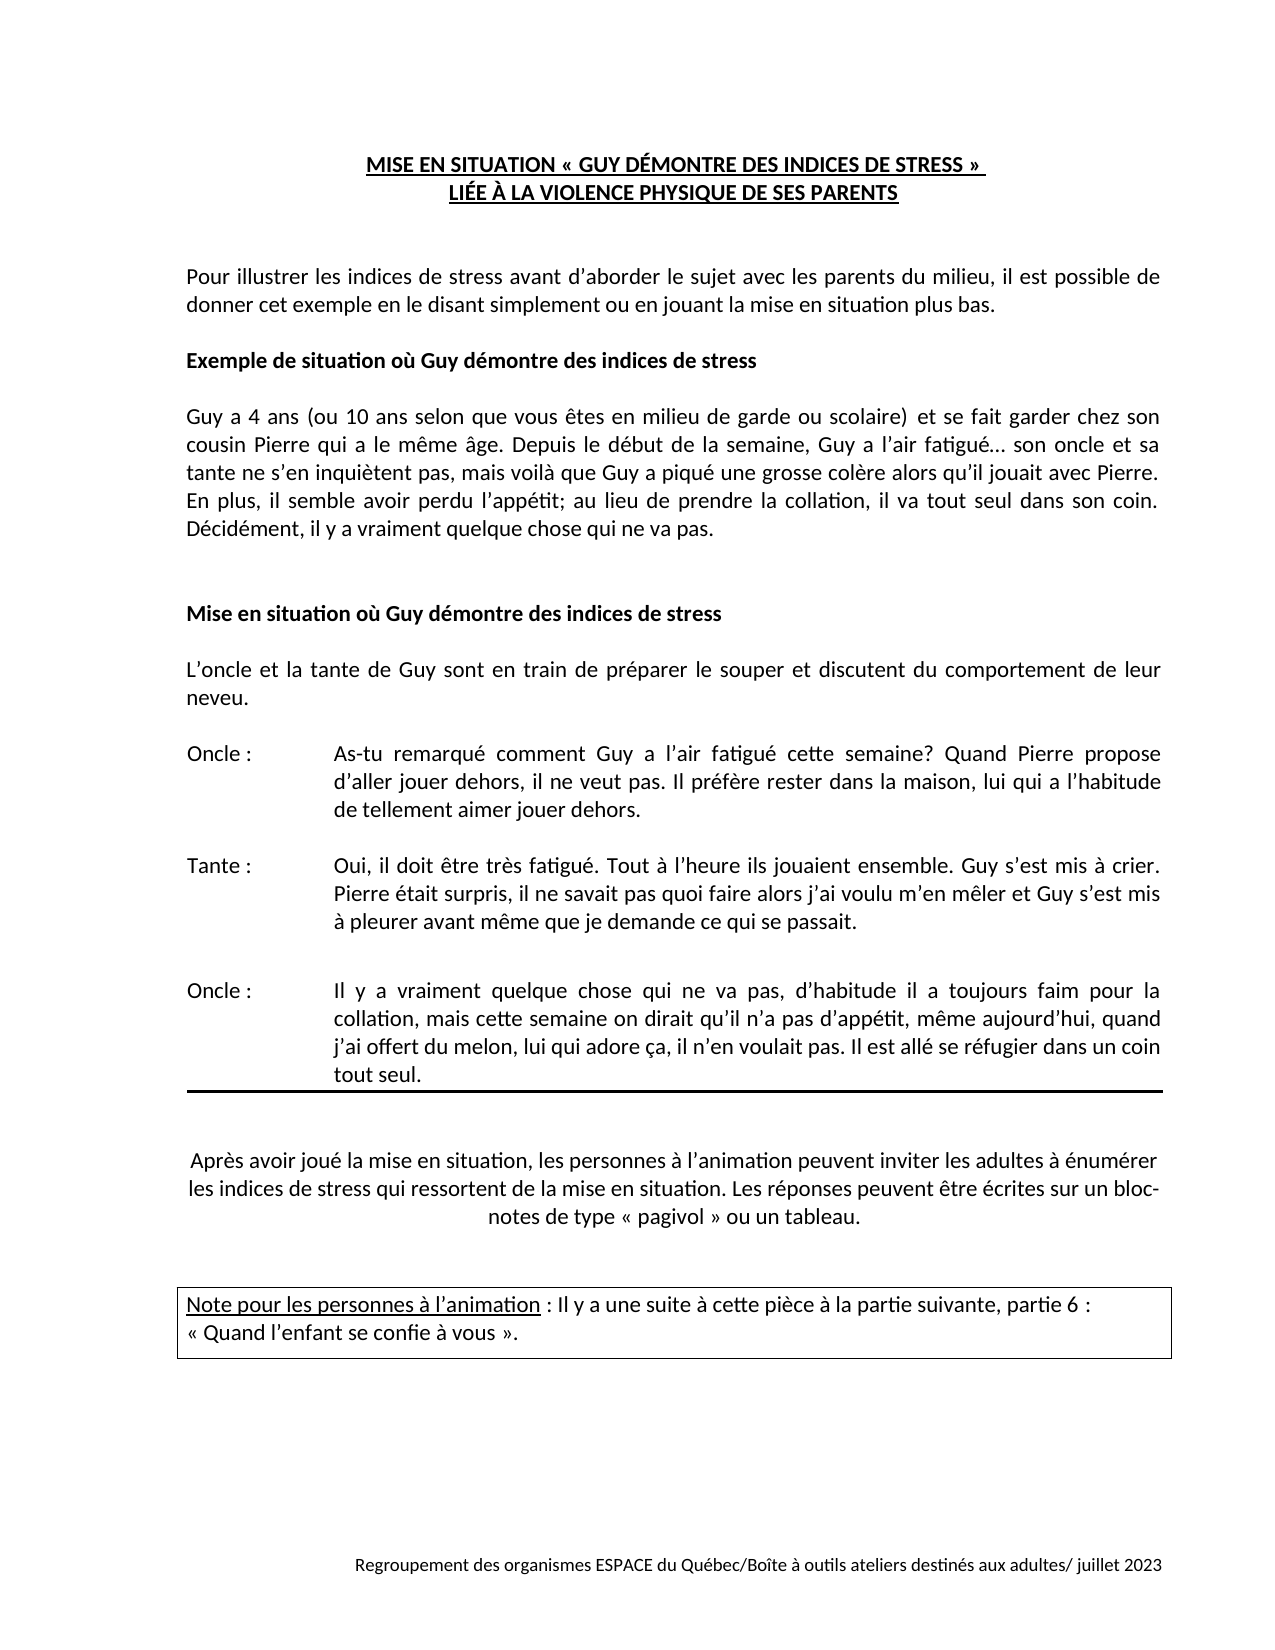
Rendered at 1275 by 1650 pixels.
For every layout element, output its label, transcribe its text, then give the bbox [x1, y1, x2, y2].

text Oncle : Il y a vraiment quelque chose qui ne va pas, d’habitude il a toujours faim pour la collation, mais cette semaine on dirait qu’il n’a pas d’appétit, même aujourd’hui, quand j’ai offert du melon, lui qui adore ça, il n’en voulait pas. Il est allé se réfugier dans un coin tout seul. [187, 976, 1163, 1090]
subtitle Exemple de situation où Guy démontre des indices de stress [186, 346, 1163, 374]
text Pour illustrer les indices de stress avant d’aborder le sujet avec les parents du milieu, il est possible de donner cet exemple en le disant simplement ou en jouant la mise en situation plus bas. [186, 262, 1163, 318]
text LIÉE À LA VIOLENCE PHYSIQUE DE SES PARENTS [186, 178, 1161, 206]
text Après avoir joué la mise en situation, les personnes à l’animation peuvent inviter les adultes à énumérer les indices de stress qui ressortent de la mise en situation. Les réponses peuvent être écrites sur un bloc-notes de type « pagivol » ou un tableau. [186, 1146, 1163, 1230]
text Tante : Oui, il doit être très fatigué. Tout à l’heure ils jouaient ensemble. Guy s’est mis à crier. Pierre était surpris, il ne savait pas quoi faire alors j’ai voulu m’en mêler et Guy s’est mis à pleurer avant même que je demande ce qui se passait. [187, 851, 1163, 935]
text L’oncle et la tante de Guy sont en train de préparer le souper et discutent du comportement de leur neveu. [186, 655, 1163, 711]
text Note pour les personnes à l’animation : Il y a une suite à cette pièce à la partie suivante, partie 6 : « Quand l’enfant se confie à vous ». [178, 1288, 1171, 1346]
text Mise en situation où Guy démontre des indices de stress [186, 599, 1163, 627]
text MISE EN SITUATION « GUY DÉMONTRE DES INDICES DE STRESS » [186, 150, 1161, 178]
text Oncle : As-tu remarqué comment Guy a l’air fatigué cette semaine? Quand Pierre propose d’aller jouer dehors, il ne veut pas. Il préfère rester dans la maison, lui qui a l’habitude de tellement aimer jouer dehors. [187, 739, 1163, 823]
text Guy a 4 ans (ou 10 ans selon que vous êtes en milieu de garde ou scolaire) et se fait garder chez son cousin Pierre qui a le même âge. Depuis le début de la semaine, Guy a l’air fatigué… son oncle et sa tante ne s’en inquiètent pas, mais voilà que Guy a piqué une grosse colère alors qu’il jouait avec Pierre. En plus, il semble avoir perdu l’appétit; au lieu de prendre la collation, il va tout seul dans son coin. Décidément, il y a vraiment quelque chose qui ne va pas. [186, 402, 1161, 542]
